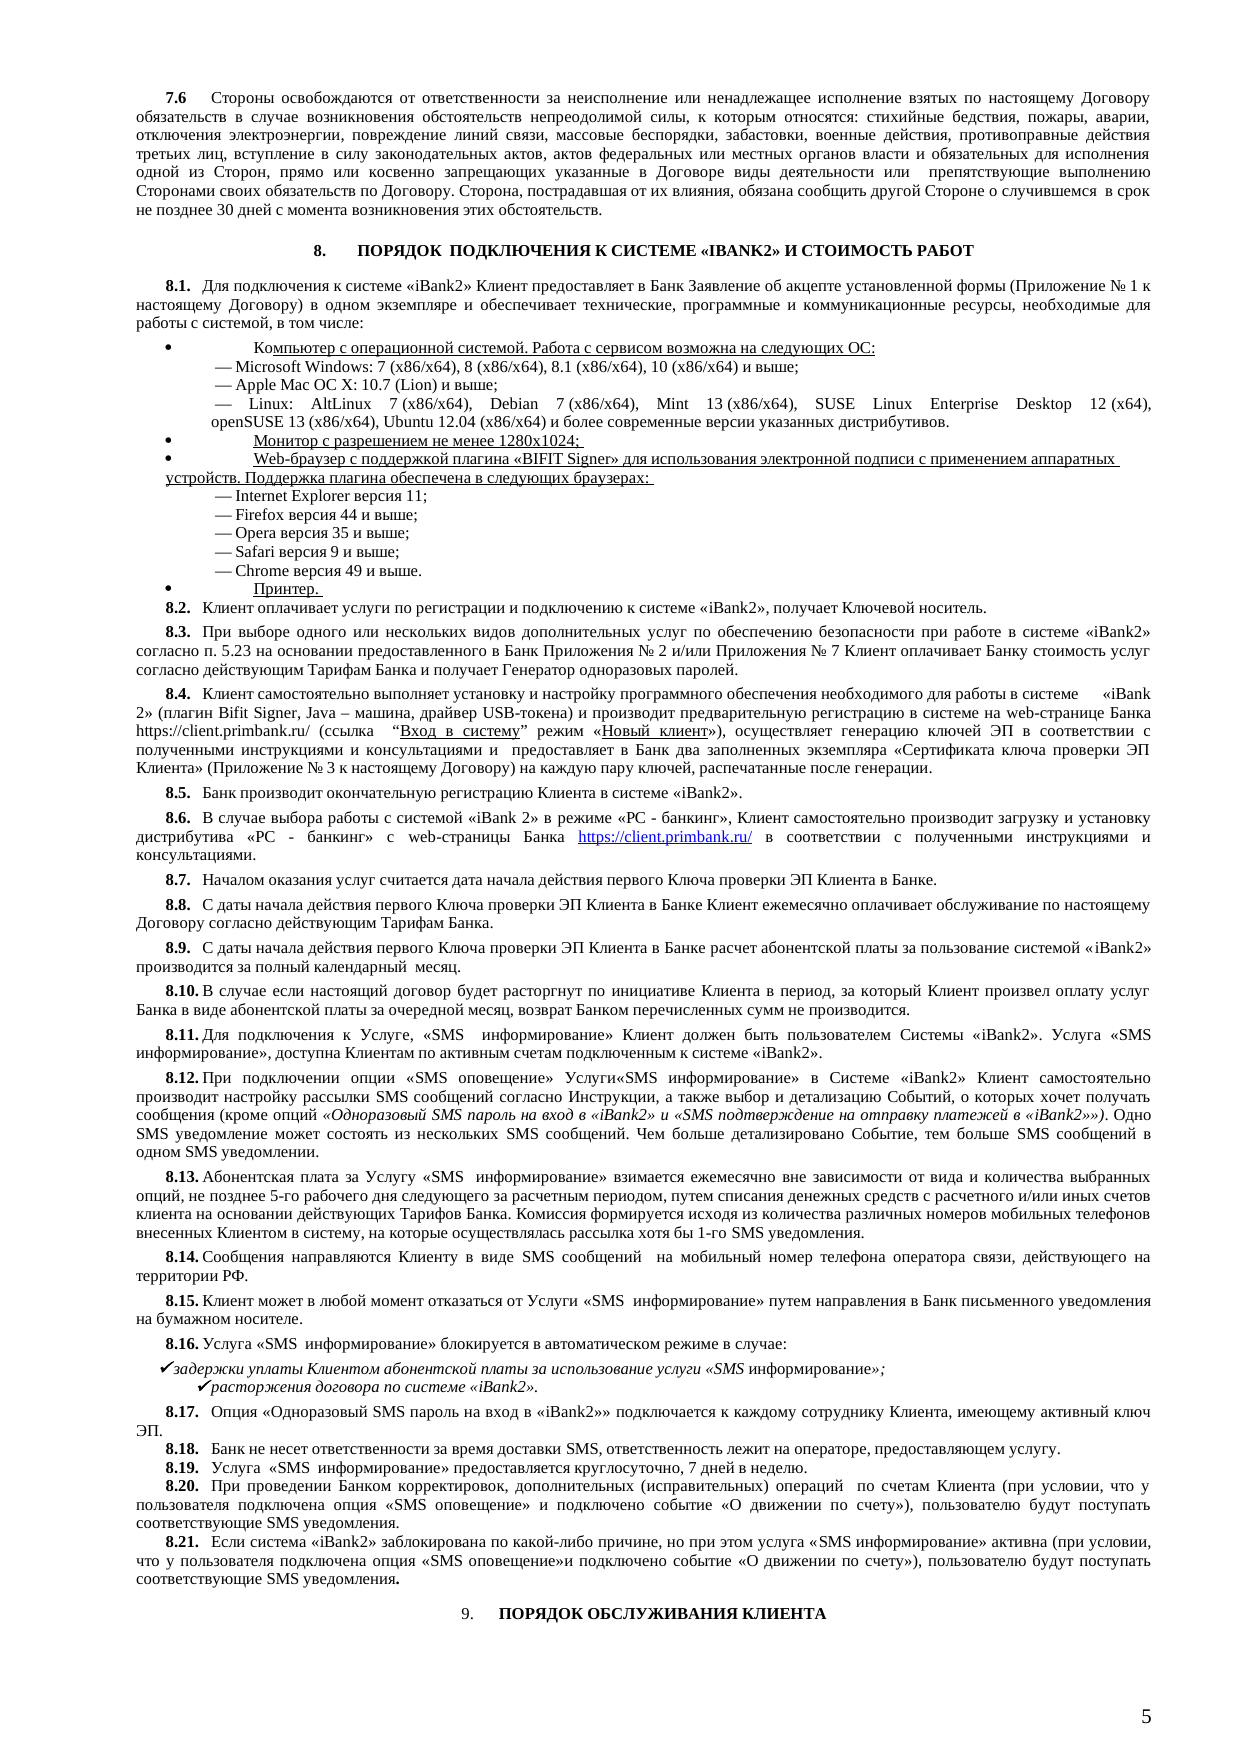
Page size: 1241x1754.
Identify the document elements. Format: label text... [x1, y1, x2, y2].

list ПОРЯДОК ПОДКЛЮЧЕНИЯ К СИСТЕМЕ «IBANK2» И СТОИМОСТЬ РАБОТ [136, 241, 1152, 260]
list Стороны освобождаются от ответственности за неисполнение или ненадлежащее исполнение взятых по настоящему Договору обязательств в случае возникновения обстоятельств непреодолимой силы, к которым относятся: стихийные бедствия, пожары, аварии, отключения электроэнергии, повреждение линий связи, массовые беспорядки, забастовки, военные действия, противоправные действия третьих лиц, вступление в силу законодательных актов, актов федеральных или местных органов власти и обязательных для исполнения одной из Сторон, прямо или косвенно запрещающих указанные в Договоре виды деятельности или препятствующие выполнению Сторонами своих обязательств по Договору. Сторона, пострадавшая от их влияния, обязана сообщить другой Стороне о случившемся в срок не позднее 30 дней с момента возникновения этих обстоятельств. [136, 89, 1152, 218]
list Принтер. [165, 579, 1152, 598]
list задержки уплаты Клиентом абонентской платы за использование услуги «SMS информирование»; [136, 1359, 1152, 1378]
text — Safari версия 9 и выше; [211, 542, 1152, 561]
list В случае если настоящий договор будет расторгнут по инициативе Клиента в период, за который Клиент произвел оплату услуг Банка в виде абонентской платы за очередной месяц, возврат Банком перечисленных сумм не производится. [136, 982, 1152, 1019]
list С даты начала действия первого Ключа проверки ЭП Клиента в Банке Клиент ежемесячно оплачивает обслуживание по настоящему Договору согласно действующим Тарифам Банка. [136, 895, 1152, 932]
list При выборе одного или нескольких видов дополнительных услуг по обеспечению безопасности при работе в системе «iBank2» согласно п. 5.23 на основании предоставленного в Банк Приложения № 2 и/или Приложения № 7 Клиент оплачивает Банку стоимость услуг согласно действующим Тарифам Банка и получает Генератор одноразовых паролей. [136, 623, 1152, 678]
list Услуга «SMS информирование» блокируется в автоматическом режиме в случае: [136, 1334, 1152, 1353]
list Сообщения направляются Клиенту в виде SMS сообщений на мобильный номер телефона оператора связи, действующего на территории РФ. [136, 1248, 1152, 1285]
list Web-браузер с поддержкой плагина «BIFIT Signer» для использования электронной подписи с применением аппаратных [165, 450, 1152, 468]
list Опция «Одноразовый SMS пароль на вход в «iBank2»» подключается к каждому сотруднику Клиента, имеющему активный ключ ЭП. [136, 1403, 1152, 1440]
list Для подключения к Услуге, «SMS информирование» Клиент должен быть пользователем Системы «iBank2». Услуга «SMS информирование», доступна Клиентам по активным счетам подключенным к системе «iBank2». [136, 1025, 1152, 1062]
text — Apple Mac ОС X: 10.7 (Lion) и выше; [211, 376, 1152, 394]
list Услуга «SMS информирование» предоставляется круглосуточно, 7 дней в неделю. [136, 1458, 1152, 1477]
list Клиент может в любой момент отказаться от Услуги «SMS информирование» путем направления в Банк письменного уведомления на бумажном носителе. [136, 1291, 1152, 1328]
text — Chrome версия 49 и выше. [211, 561, 1152, 579]
list Для подключения к системе «iBank2» Клиент предоставляет в Банк Заявление об акцепте установленной формы (Приложение № 1 к настоящему Договору) в одном экземпляре и обеспечивает технические, программные и коммуникационные ресурсы, необходимые для работы с системой, в том числе: [136, 277, 1152, 332]
text — Opera версия 35 и выше; [211, 524, 1152, 542]
list Банк производит окончательную регистрацию Клиента в системе «iBank2». [136, 784, 1152, 802]
list В случае выбора работы с системой «iBank 2» в режиме «РС - банкинг», Клиент самостоятельно производит загрузку и установку дистрибутива «РС - банкинг» с web-страницы Банка https://client.primbank.ru/ в соответствии с полученными инструкциями и консультациями. [136, 808, 1152, 864]
list Банк не несет ответственности за время доставки SMS, ответственность лежит на операторе, предоставляющем услугу. [136, 1440, 1152, 1458]
text — Internet Explorer версия 11; [211, 487, 1152, 505]
list расторжения договора по системе «iBank2». [173, 1378, 1152, 1396]
list Компьютер с операционной системой. Работа с сервисом возможна на следующих ОС: [165, 338, 1152, 357]
list Абонентская плата за Услугу «SMS информирование» взимается ежемесячно вне зависимости от вида и количества выбранных опций, не позднее 5-го рабочего дня следующего за расчетным периодом, путем списания денежных средств с расчетного и/или иных счетов клиента на основании действующих Тарифов Банка. Комиссия формируется исходя из количества различных номеров мобильных телефонов внесенных Клиентом в систему, на которые осуществлялась рассылка хотя бы 1-го SMS уведомления. [136, 1167, 1152, 1242]
text — Firefox версия 44 и выше; [211, 505, 1152, 524]
list С даты начала действия первого Ключа проверки ЭП Клиента в Банке расчет абонентской платы за пользование системой «iBank2» производится за полный календарный месяц. [136, 938, 1152, 976]
list Если система «iBank2» заблокирована по какой-либо причине, но при этом услуга «SMS информирование» активна (при условии, что у пользователя подключена опция «SMS оповещение»и подключено событие «О движении по счету»), пользователю будут поступать соответствующие SMS уведомления. [136, 1532, 1152, 1588]
text — Microsoft Windows: 7 (x86/x64), 8 (x86/x64), 8.1 (x86/x64), 10 (x86/x64) и выше; [211, 357, 1152, 376]
list Клиент самостоятельно выполняет установку и настройку программного обеспечения необходимого для работы в системе «iBank 2» (плагин Bifit Signer, Java – машина, драйвер USB-токена) и производит предварительную регистрацию в системе на web-странице Банка https://client.primbank.ru/ (ссылка “Вход в систему” режим «Новый клиент»), осуществляет генерацию ключей ЭП в соответствии с полученными инструкциями и консультациями и предоставляет в Банк два заполненных экземпляра «Сертификата ключа проверки ЭП Клиента» (Приложение № 3 к настоящему Договору) на каждую пару ключей, распечатанные после генерации. [136, 685, 1152, 777]
list Началом оказания услуг считается дата начала действия первого Ключа проверки ЭП Клиента в Банке. [136, 870, 1152, 889]
text — Linux: AltLinux 7 (x86/x64), Debian 7 (x86/x64), Mint 13 (x86/x64), SUSE Linux Enterprise Desktop 12 (x64), openSUSE 13 (x86/x64), Ubuntu 12.04 (x86/x64) и более современные версии указанных дистрибутивов. [211, 394, 1152, 431]
list Монитор с разрешением не менее 1280х1024; [165, 431, 1152, 450]
list ПОРЯДОК ОБСЛУЖИВАНИЯ КЛИЕНТА [136, 1605, 1152, 1623]
text устройств. Поддержка плагина обеспечена в следующих браузерах: [165, 468, 1152, 487]
list Клиент оплачивает услуги по регистрации и подключению к системе «iBank2», получает Ключевой носитель. [136, 598, 1152, 617]
list При подключении опции «SMS оповещение» Услуги«SMS информирование» в Системе «iBank2» Клиент самостоятельно производит настройку рассылки SMS сообщений согласно Инструкции, а также выбор и детализацию Событий, о которых хочет получать сообщения (кроме опций «Одноразовый SMS пароль на вход в «iBank2» и «SMS подтверждение на отправку платежей в «iBank2»»). Одно SMS уведомление может состоять из нескольких SMS сообщений. Чем больше детализировано Событие, тем больше SMS сообщений в одном SMS уведомлении. [136, 1068, 1152, 1161]
list При проведении Банком корректировок, дополнительных (исправительных) операций по счетам Клиента (при условии, что у пользователя подключена опция «SMS оповещение» и подключено событие «О движении по счету»), пользователю будут поступать соответствующие SMS уведомления. [136, 1477, 1152, 1532]
